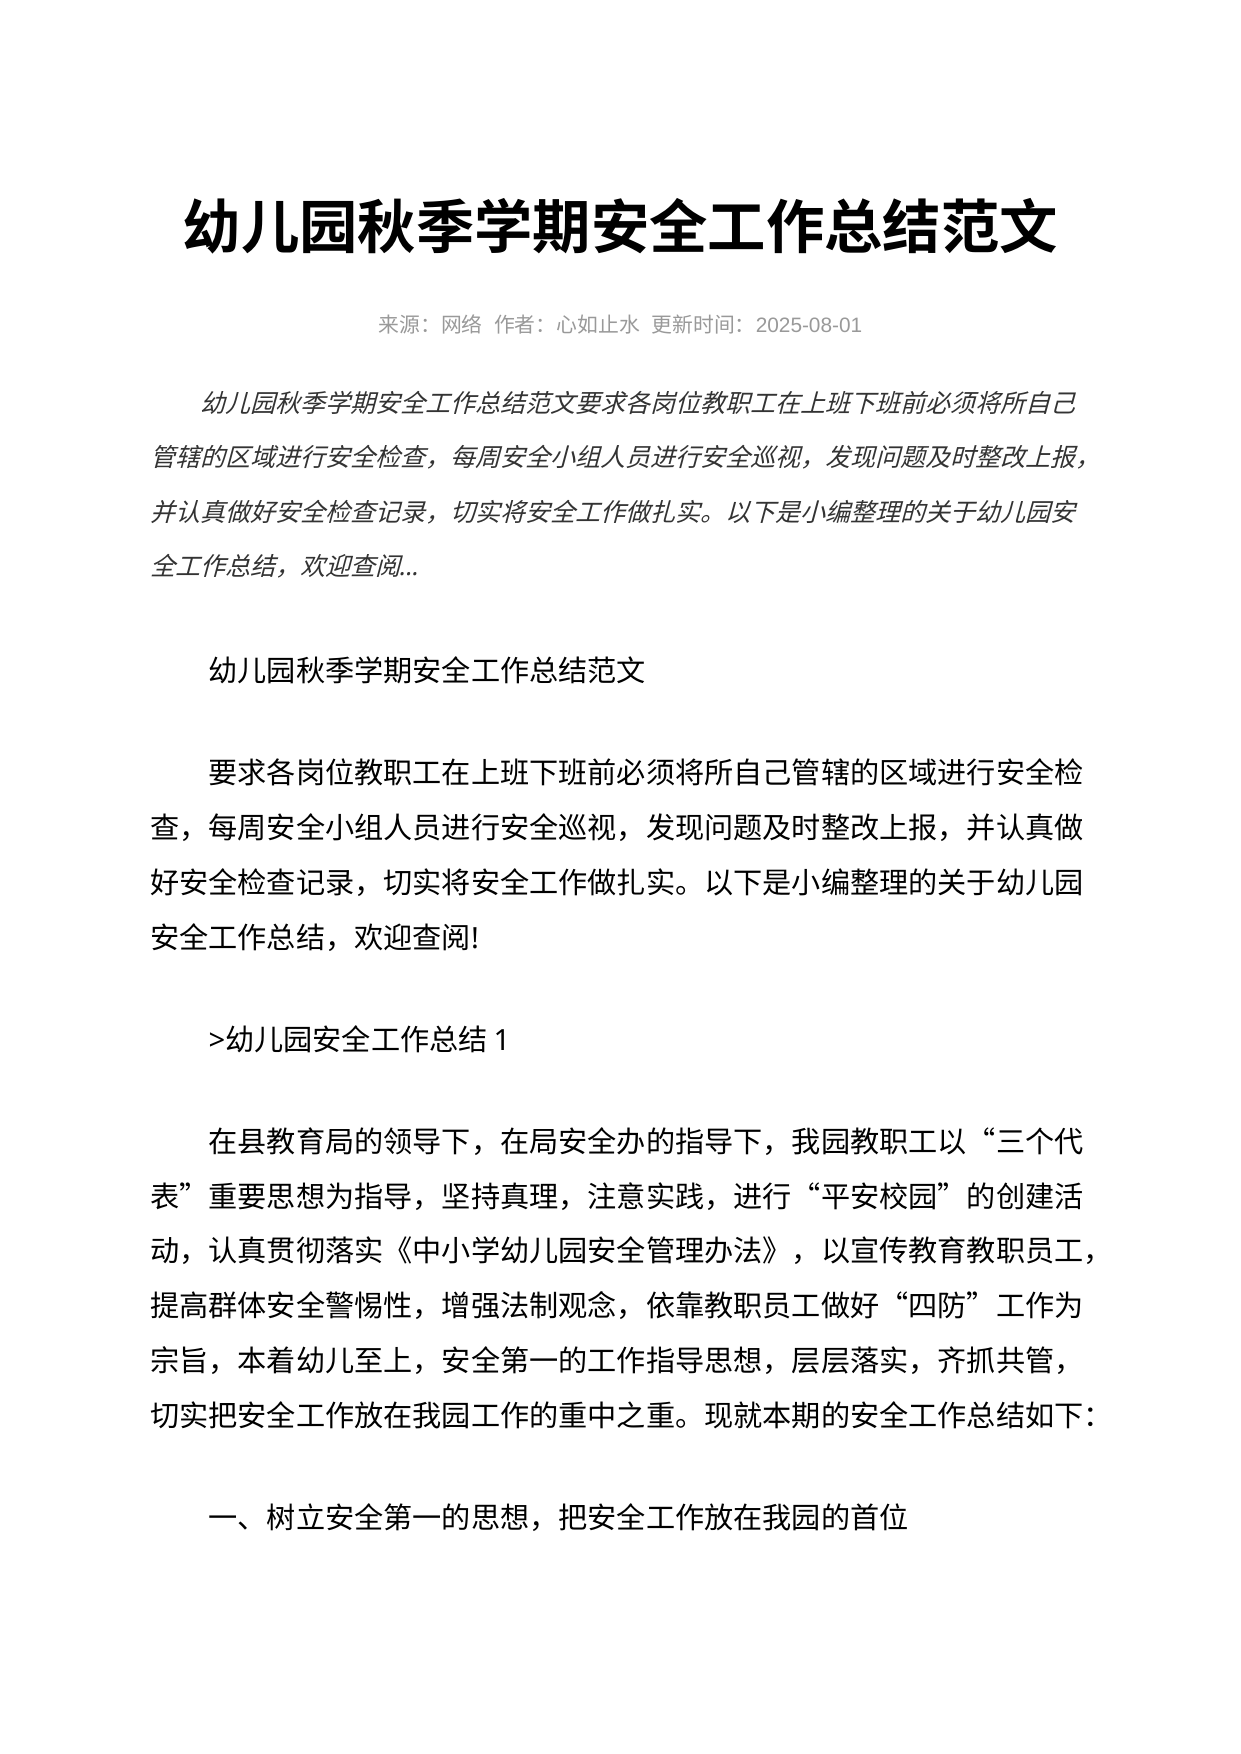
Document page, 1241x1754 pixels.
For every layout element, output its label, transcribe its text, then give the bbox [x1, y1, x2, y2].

text 幼儿园秋季学期安全工作总结范文 [150, 648, 1090, 690]
text 幼儿园秋季学期安全工作总结范文要求各岗位教职工在上班下班前必须将所自己管辖的区域进行安全检查，每周安全小组人员进行安全巡视，发现问题及时整改上报，并认真做好安全检查记录，切实将安全工作做扎实。以下是小编整理的关于幼儿园安全工作总结，欢迎查阅... [150, 383, 1090, 583]
text 要求各岗位教职工在上班下班前必须将所自己管辖的区域进行安全检查，每周安全小组人员进行安全巡视，发现问题及时整改上报，并认真做好安全检查记录，切实将安全工作做扎实。以下是小编整理的关于幼儿园安全工作总结，欢迎查阅! [150, 749, 1090, 957]
subtitle 幼儿园秋季学期安全工作总结范文 [150, 181, 1090, 266]
text >幼儿园安全工作总结1 [150, 1016, 1090, 1059]
text 一、树立安全第一的思想，把安全工作放在我园的首位 [150, 1494, 1090, 1537]
text 在县教育局的领导下，在局安全办的指导下，我园教职工以“三个代表”重要思想为指导，坚持真理，注意实践，进行“平安校园”的创建活动，认真贯彻落实《中小学幼儿园安全管理办法》，以宣传教育教职员工，提高群体安全警惕性，增强法制观念，依靠教职员工做好“四防”工作为宗旨，本着幼儿至上，安全第一的工作指导思想，层层落实，齐抓共管，切实把安全工作放在我园工作的重中之重。现就本期的安全工作总结如下： [150, 1118, 1090, 1435]
text 来源：网络 作者：心如止水 更新时间：2025-08-01 [150, 313, 1090, 337]
